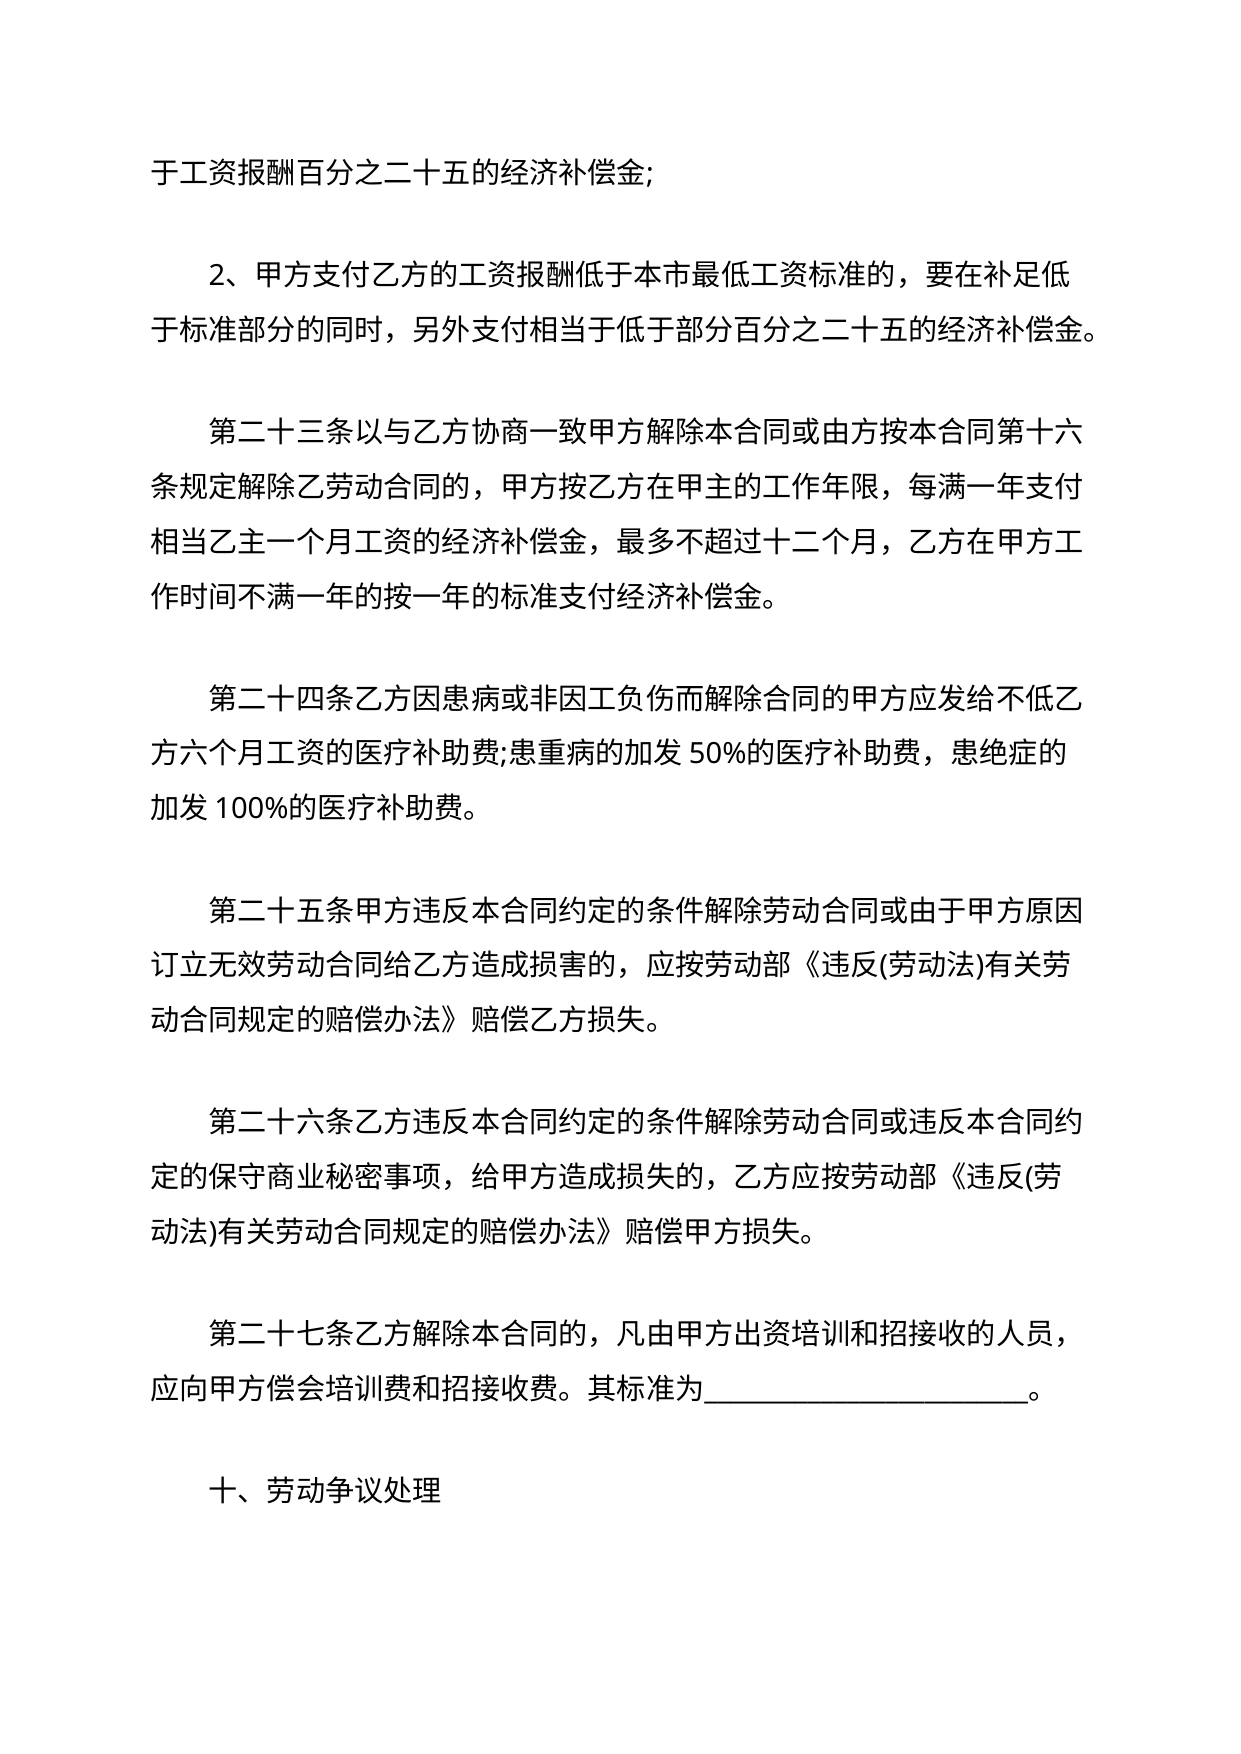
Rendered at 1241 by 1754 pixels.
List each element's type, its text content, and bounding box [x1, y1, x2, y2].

text 第二十五条甲方违反本合同约定的条件解除劳动合同或由于甲方原因订立无效劳动合同给乙方造成损害的，应按劳动部《违反(劳动法)有关劳动合同规定的赔偿办法》赔偿乙方损失。 [150, 887, 1090, 1039]
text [150, 150, 1090, 192]
text 第二十四条乙方因患病或非因工负伤而解除合同的甲方应发给不低乙方六个月工资的医疗补助费;患重病的加发50%的医疗补助费，患绝症的加发100%的医疗补助费。 [150, 675, 1090, 827]
text 第二十七条乙方解除本合同的，凡由甲方出资培训和招接收的人员，应向甲方偿会培训费和招接收费。其标准为_________________________。 [150, 1311, 1090, 1408]
text 2、甲方支付乙方的工资报酬低于本市最低工资标准的，要在补足低于标准部分的同时，另外支付相当于低于部分百分之二十五的经济补偿金。 [150, 252, 1090, 349]
text 第二十三条以与乙方协商一致甲方解除本合同或由方按本合同第十六条规定解除乙劳动合同的，甲方按乙方在甲主的工作年限，每满一年支付相当乙主一个月工资的经济补偿金，最多不超过十二个月，乙方在甲方工作时间不满一年的按一年的标准支付经济补偿金。 [150, 409, 1090, 616]
text 十、劳动争议处理 [150, 1467, 1090, 1510]
text 第二十六条乙方违反本合同约定的条件解除劳动合同或违反本合同约定的保守商业秘密事项，给甲方造成损失的，乙方应按劳动部《违反(劳动法)有关劳动合同规定的赔偿办法》赔偿甲方损失。 [150, 1099, 1090, 1251]
